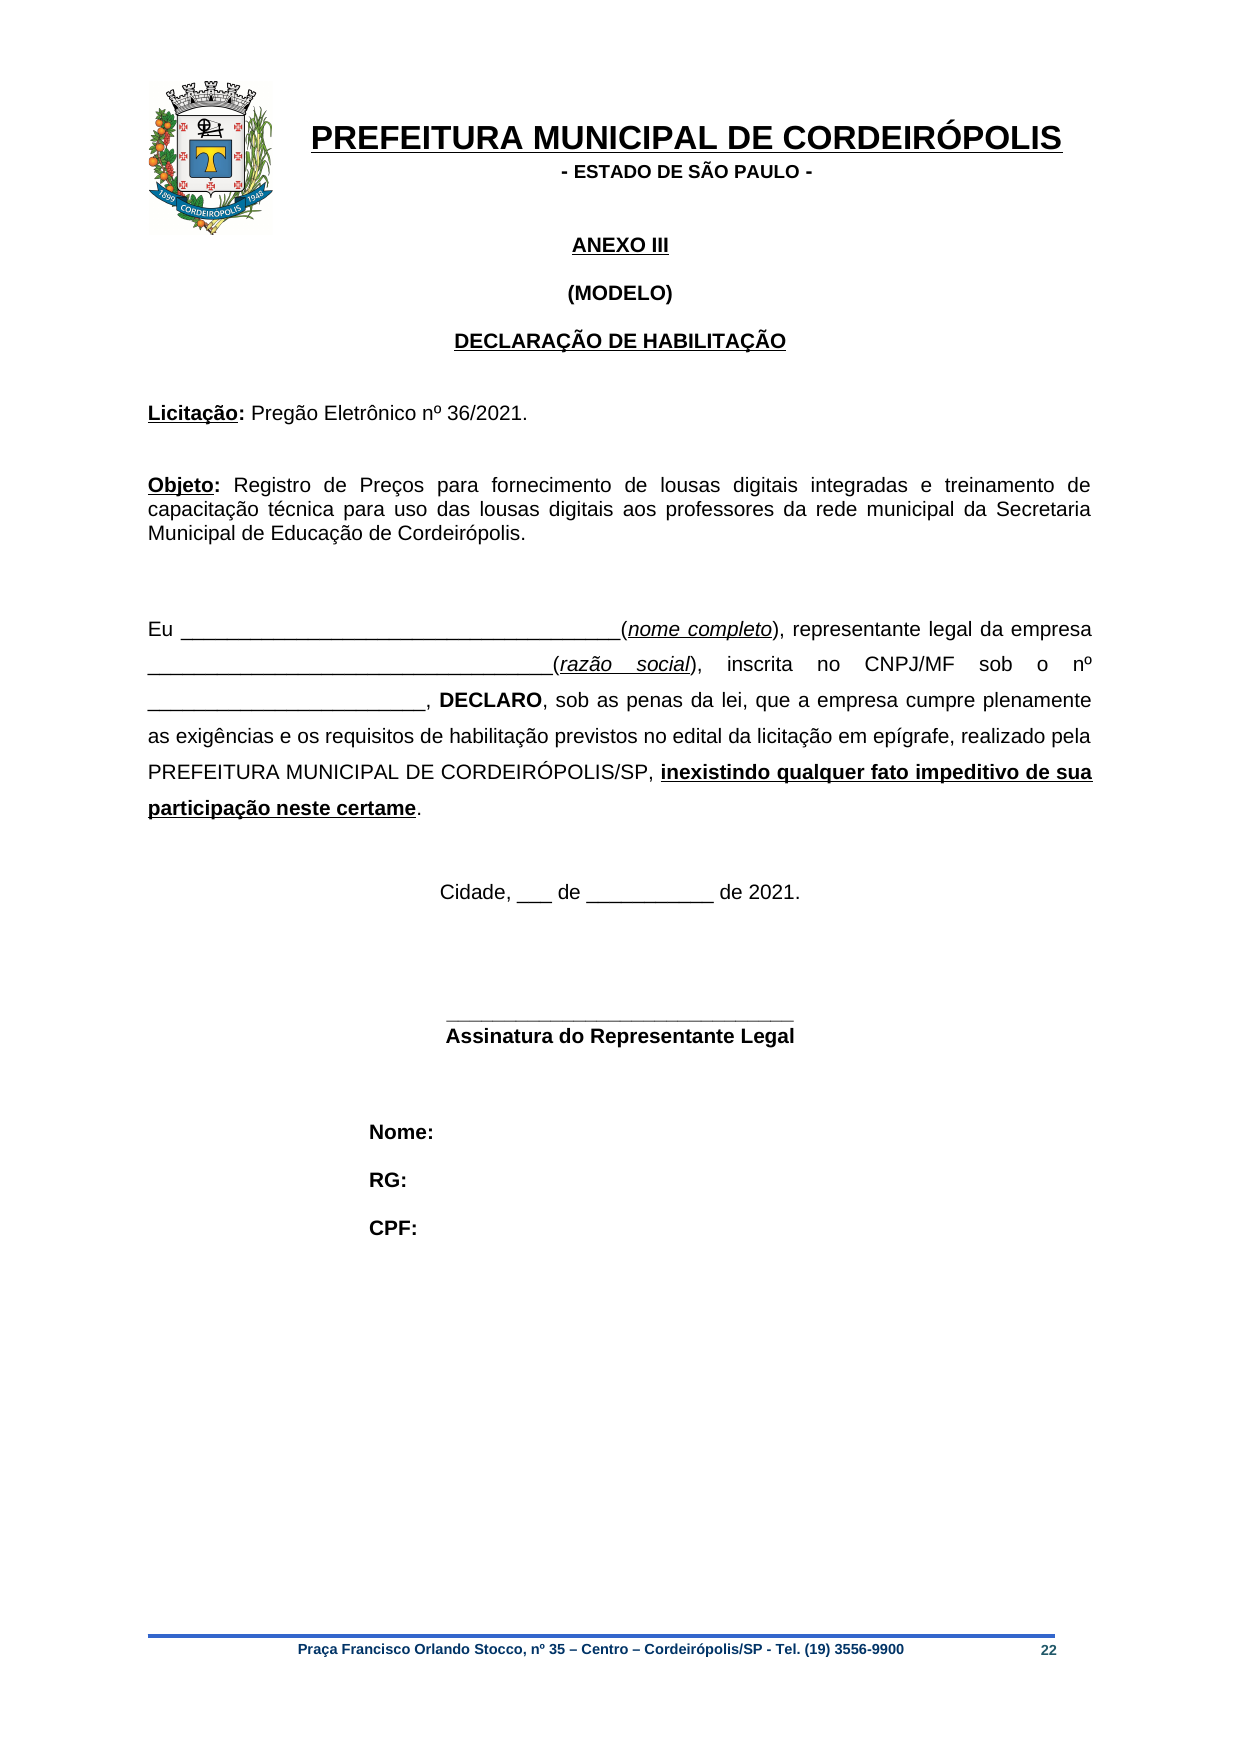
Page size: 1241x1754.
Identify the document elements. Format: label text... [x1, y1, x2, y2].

text Cidade, ___ de ___________ de 2021. [148, 880, 1093, 904]
text CPF: [369, 1215, 1093, 1239]
text Assinatura do Representante Legal [148, 1024, 1093, 1048]
picture [148, 81, 273, 233]
text Eu ______________________________________(nome completo), representante legal da empresa ___________________________________(razão social), inscrita no CNPJ/MF sob o nº ________________________, DECLARO, sob as penas da lei, que a empresa cumpre plenamente as exigências e os requisitos de habilitação previstos no edital da licitação em epígrafe, realizado pela PREFEITURA MUNICIPAL DE CORDEIRÓPOLIS/SP, inexistindo qualquer fato impeditivo de sua participação neste certame. [148, 616, 1093, 820]
text Nome: [369, 1119, 1093, 1143]
title Objeto: Registro de Preços para fornecimento de lousas digitais integradas e treinamento de capacitação técnica para uso das lousas digitais aos professores da rede municipal da Secretaria Municipal de Educação de Cordeirópolis. [148, 473, 1093, 544]
text (MODELO) [148, 281, 1093, 305]
text ANEXO III [148, 233, 1093, 257]
text RG: [369, 1167, 1093, 1191]
text DECLARAÇÃO DE HABILITAÇÃO [148, 329, 1093, 353]
text ______________________________ [148, 1000, 1093, 1024]
text Licitação: Pregão Eletrônico nº 36/2021. [148, 401, 1093, 425]
